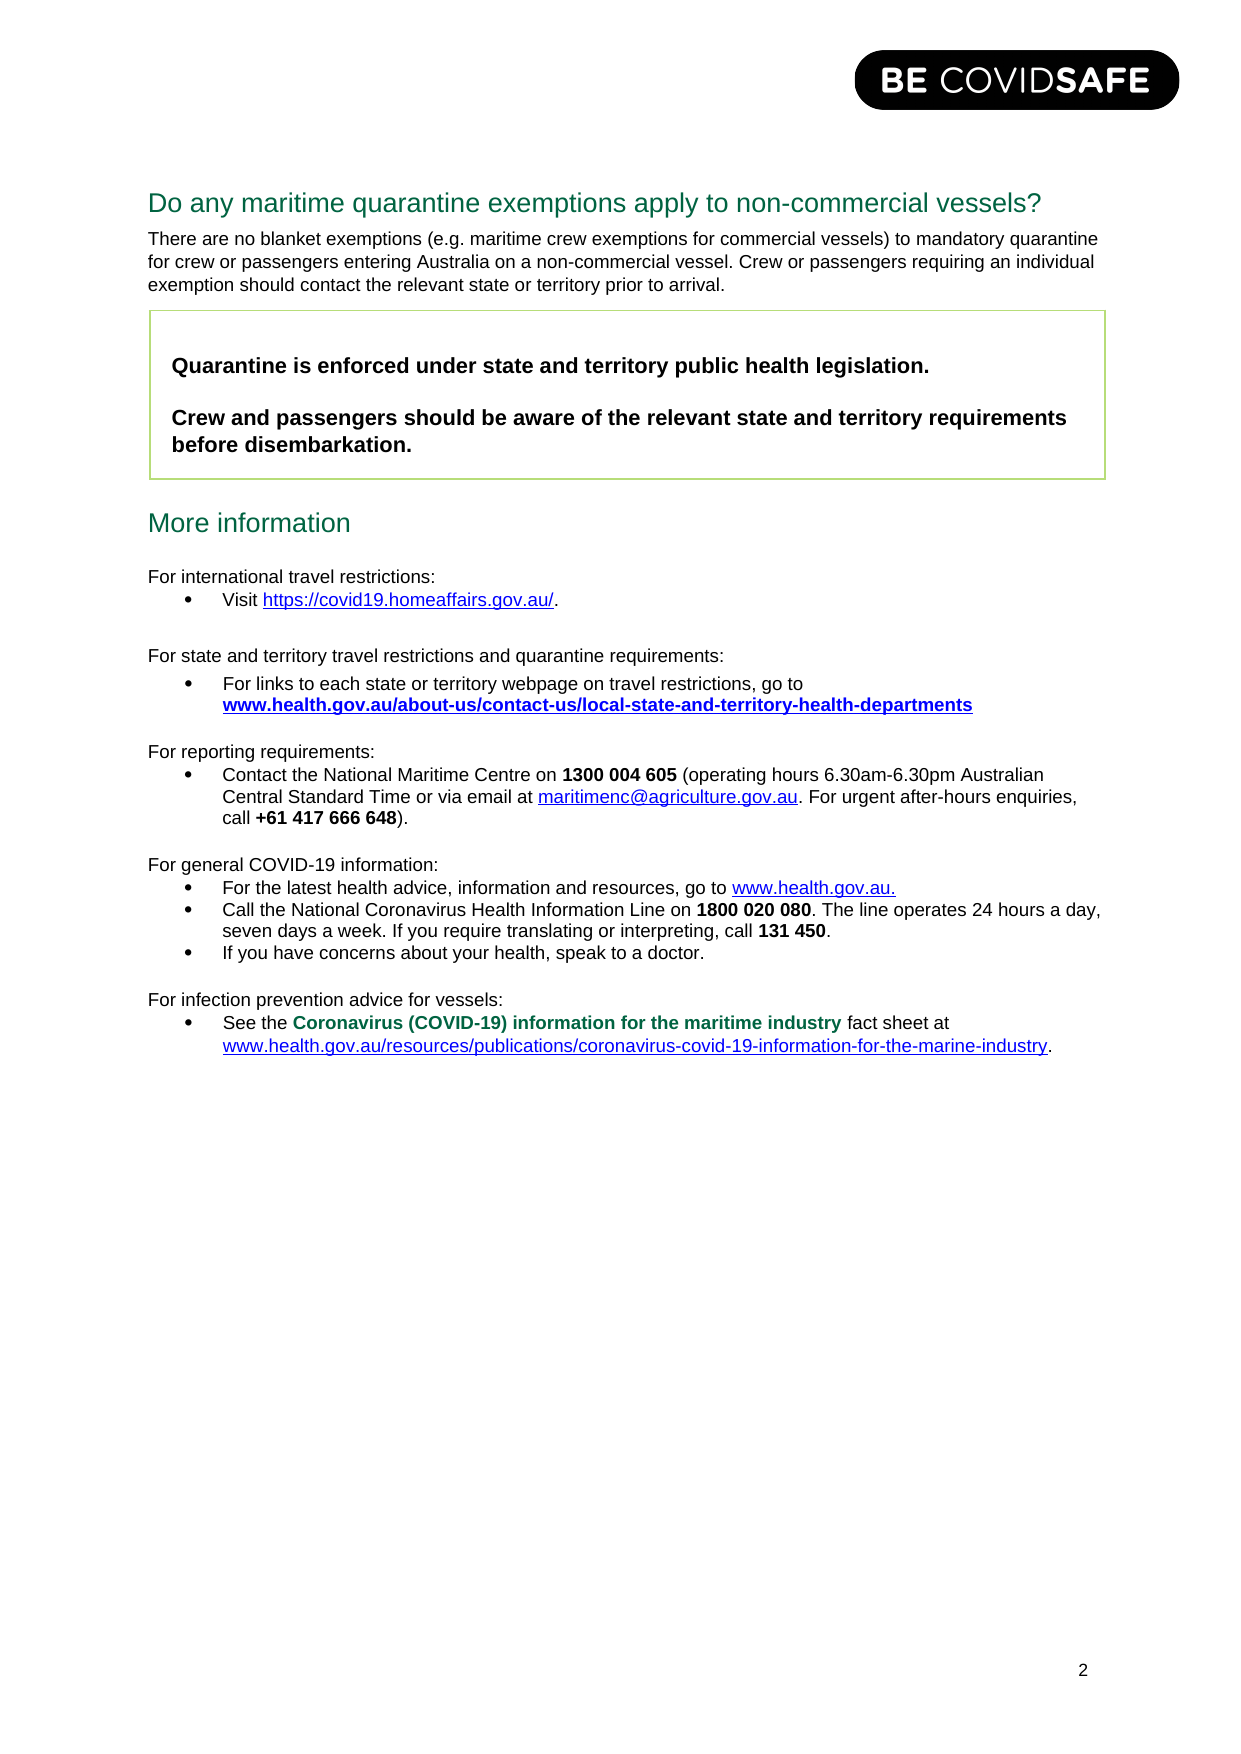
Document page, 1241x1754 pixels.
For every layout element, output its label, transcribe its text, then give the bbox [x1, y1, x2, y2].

text There are no blanket exemptions (e.g. maritime crew exemptions for commercial vessels) to mandatory quarantine for crew or passengers entering Australia on a non-commercial vessel. Crew or passengers requiring an individual exemption should contact the relevant state or territory prior to arrival. [148, 227, 1107, 295]
list Visit https://covid19.homeaffairs.gov.au/. [185, 589, 1107, 610]
text For reporting requirements: [148, 741, 1107, 762]
list Call the National Coronavirus Health Information Line on 1800 020 080. The line operates 24 hours a day, seven days a week. If you require translating or interpreting, call 131 450. [185, 898, 1107, 942]
list See the Coronavirus (COVID-19) information for the maritime industry fact sheet at www.health.gov.au/resources/publications/coronavirus-covid-19-information-for-the-marine-industry. [185, 1012, 1107, 1056]
text For general COVID-19 information: [148, 853, 1107, 875]
subtitle Do any maritime quarantine exemptions apply to non-commercial vessels? [148, 187, 1107, 219]
list If you have concerns about your health, speak to a doctor. [185, 942, 1107, 963]
text For international travel restrictions: [148, 566, 1107, 587]
list Contact the National Maritime Centre on 1300 004 605 (operating hours 6.30am-6.30pm Australian Central Standard Time or via email at maritimenc@agriculture.gov.au. For urgent after-hours enquiries, call +61 417 666 648). [185, 764, 1107, 828]
text For state and territory travel restrictions and quarantine requirements: [148, 644, 1107, 666]
text Crew and passengers should be aware of the relevant state and territory requirements before disembarkation. [151, 362, 1104, 478]
picture [854, 50, 1180, 110]
list For links to each state or territory webpage on travel restrictions, go to www.health.gov.au/about-us/contact-us/local-state-and-territory-health-departments [185, 672, 1107, 716]
subtitle More information [148, 507, 1107, 538]
text Quarantine is enforced under state and territory public health legislation. [151, 311, 1104, 362]
list For the latest health advice, information and resources, go to www.health.gov.au. [185, 877, 1107, 898]
text For infection prevention advice for vessels: [148, 988, 1107, 1010]
